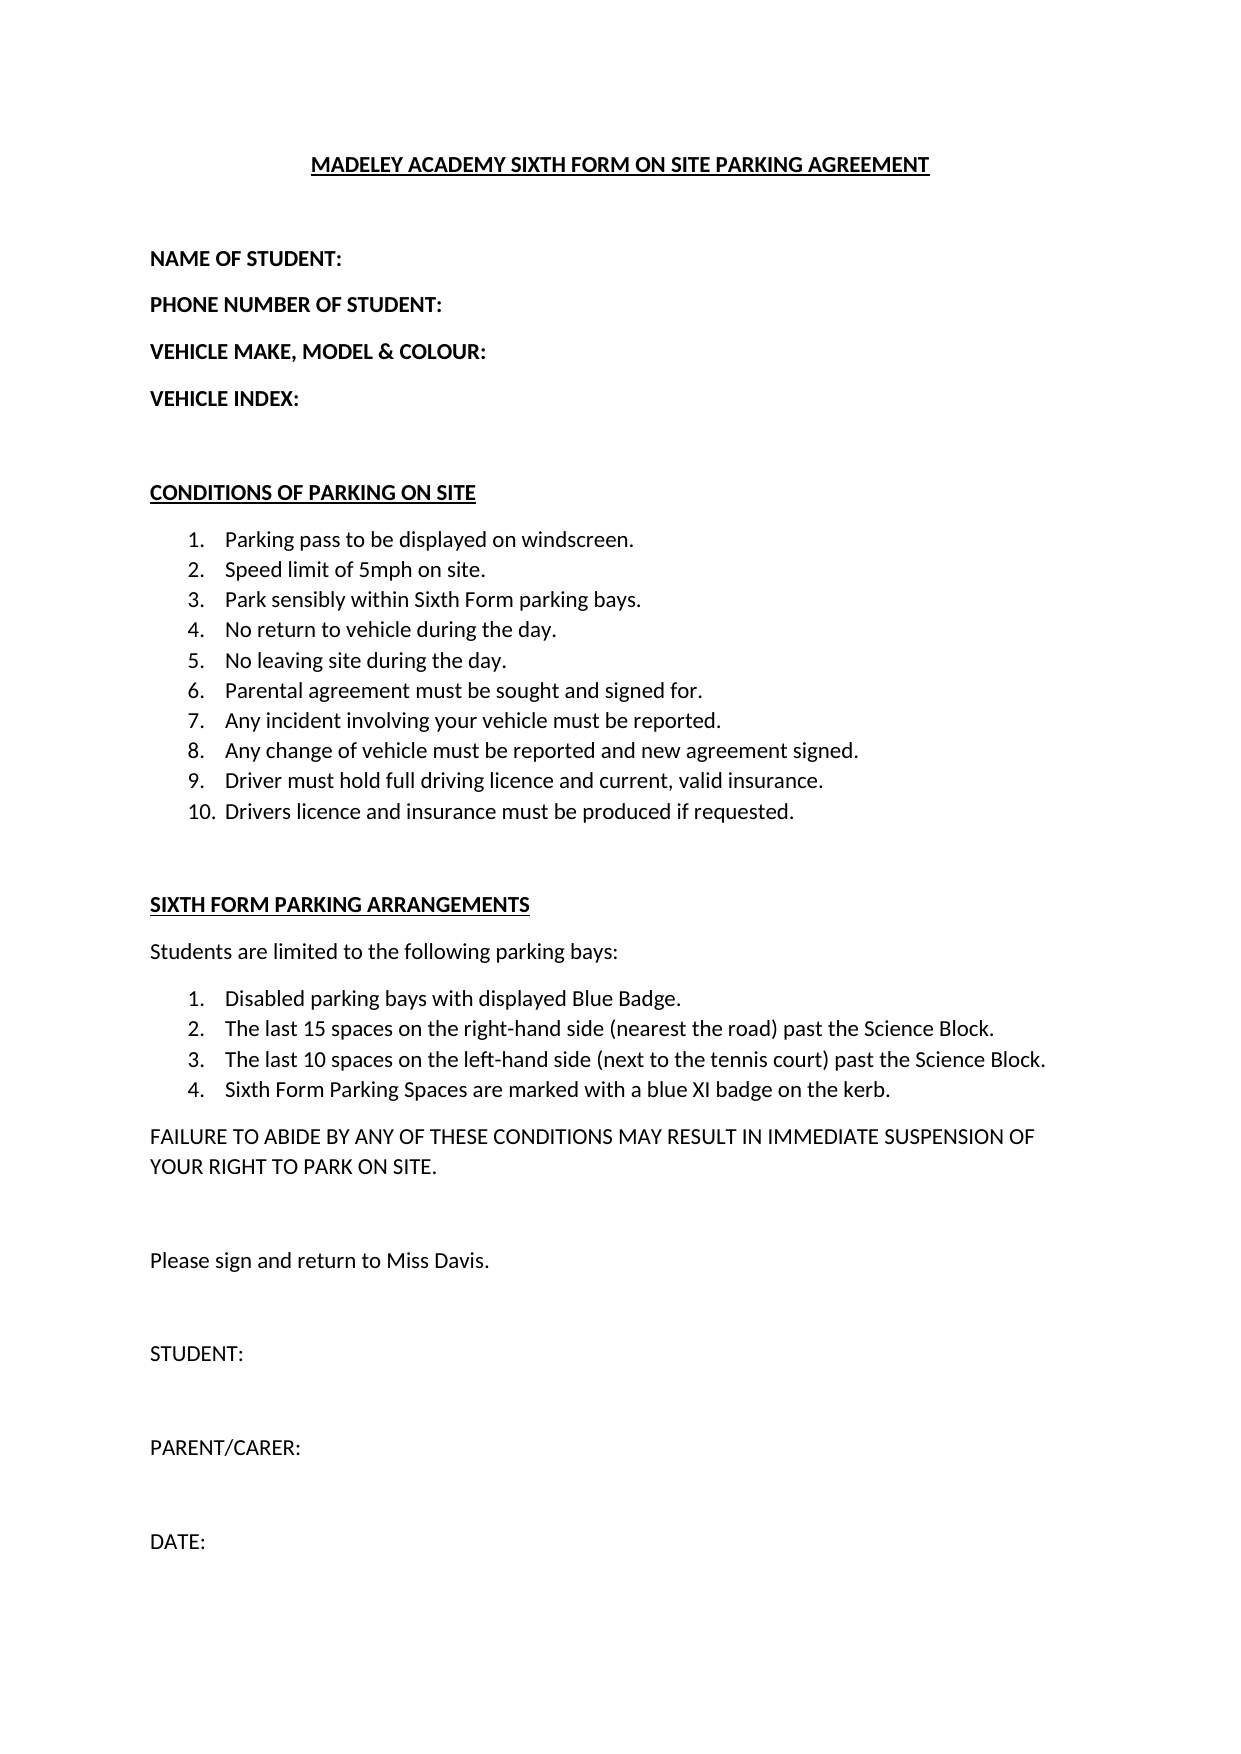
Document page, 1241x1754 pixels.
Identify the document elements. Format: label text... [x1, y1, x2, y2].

text VEHICLE INDEX: [150, 384, 1090, 412]
text PHONE NUMBER OF STUDENT: [150, 291, 1090, 319]
text PARENT/CARER: [150, 1433, 1090, 1461]
list The last 15 spaces on the right-hand side (nearest the road) past the Science Block. [187, 1014, 1090, 1043]
list Any change of vehicle must be reported and new agreement signed. [187, 736, 1090, 764]
list Speed limit of 5mph on site. [187, 555, 1090, 583]
text VEHICLE MAKE, MODEL & COLOUR: [150, 337, 1090, 366]
list Disabled parking bays with displayed Blue Badge. [187, 984, 1090, 1012]
text FAILURE TO ABIDE BY ANY OF THESE CONDITIONS MAY RESULT IN IMMEDIATE SUSPENSION OF YOUR RIGHT TO PARK ON SITE. [150, 1122, 1090, 1180]
list Park sensibly within Sixth Form parking bays. [187, 585, 1090, 613]
text SIXTH FORM PARKING ARRANGEMENTS [150, 891, 1090, 919]
text STUDENT: [150, 1339, 1090, 1368]
list The last 10 spaces on the left-hand side (next to the tennis court) past the Science Block. [187, 1045, 1090, 1073]
text CONDITIONS OF PARKING ON SITE [150, 478, 1090, 506]
list Parking pass to be displayed on windscreen. [187, 525, 1090, 553]
text Please sign and return to Miss Davis. [150, 1246, 1090, 1274]
text MADELEY ACADEMY SIXTH FORM ON SITE PARKING AGREEMENT [150, 150, 1090, 178]
list Parental agreement must be sought and signed for. [187, 676, 1090, 704]
text DATE: [150, 1527, 1090, 1555]
text Students are limited to the following parking bays: [150, 937, 1090, 966]
text NAME OF STUDENT: [150, 244, 1090, 272]
list No return to vehicle during the day. [187, 616, 1090, 644]
list No leaving site during the day. [187, 646, 1090, 674]
list Any incident involving your vehicle must be reported. [187, 706, 1090, 734]
list Driver must hold full driving licence and current, valid insurance. [187, 767, 1090, 795]
list Sixth Form Parking Spaces are marked with a blue XI badge on the kerb. [187, 1075, 1090, 1103]
list Drivers licence and insurance must be produced if requested. [187, 797, 1090, 825]
